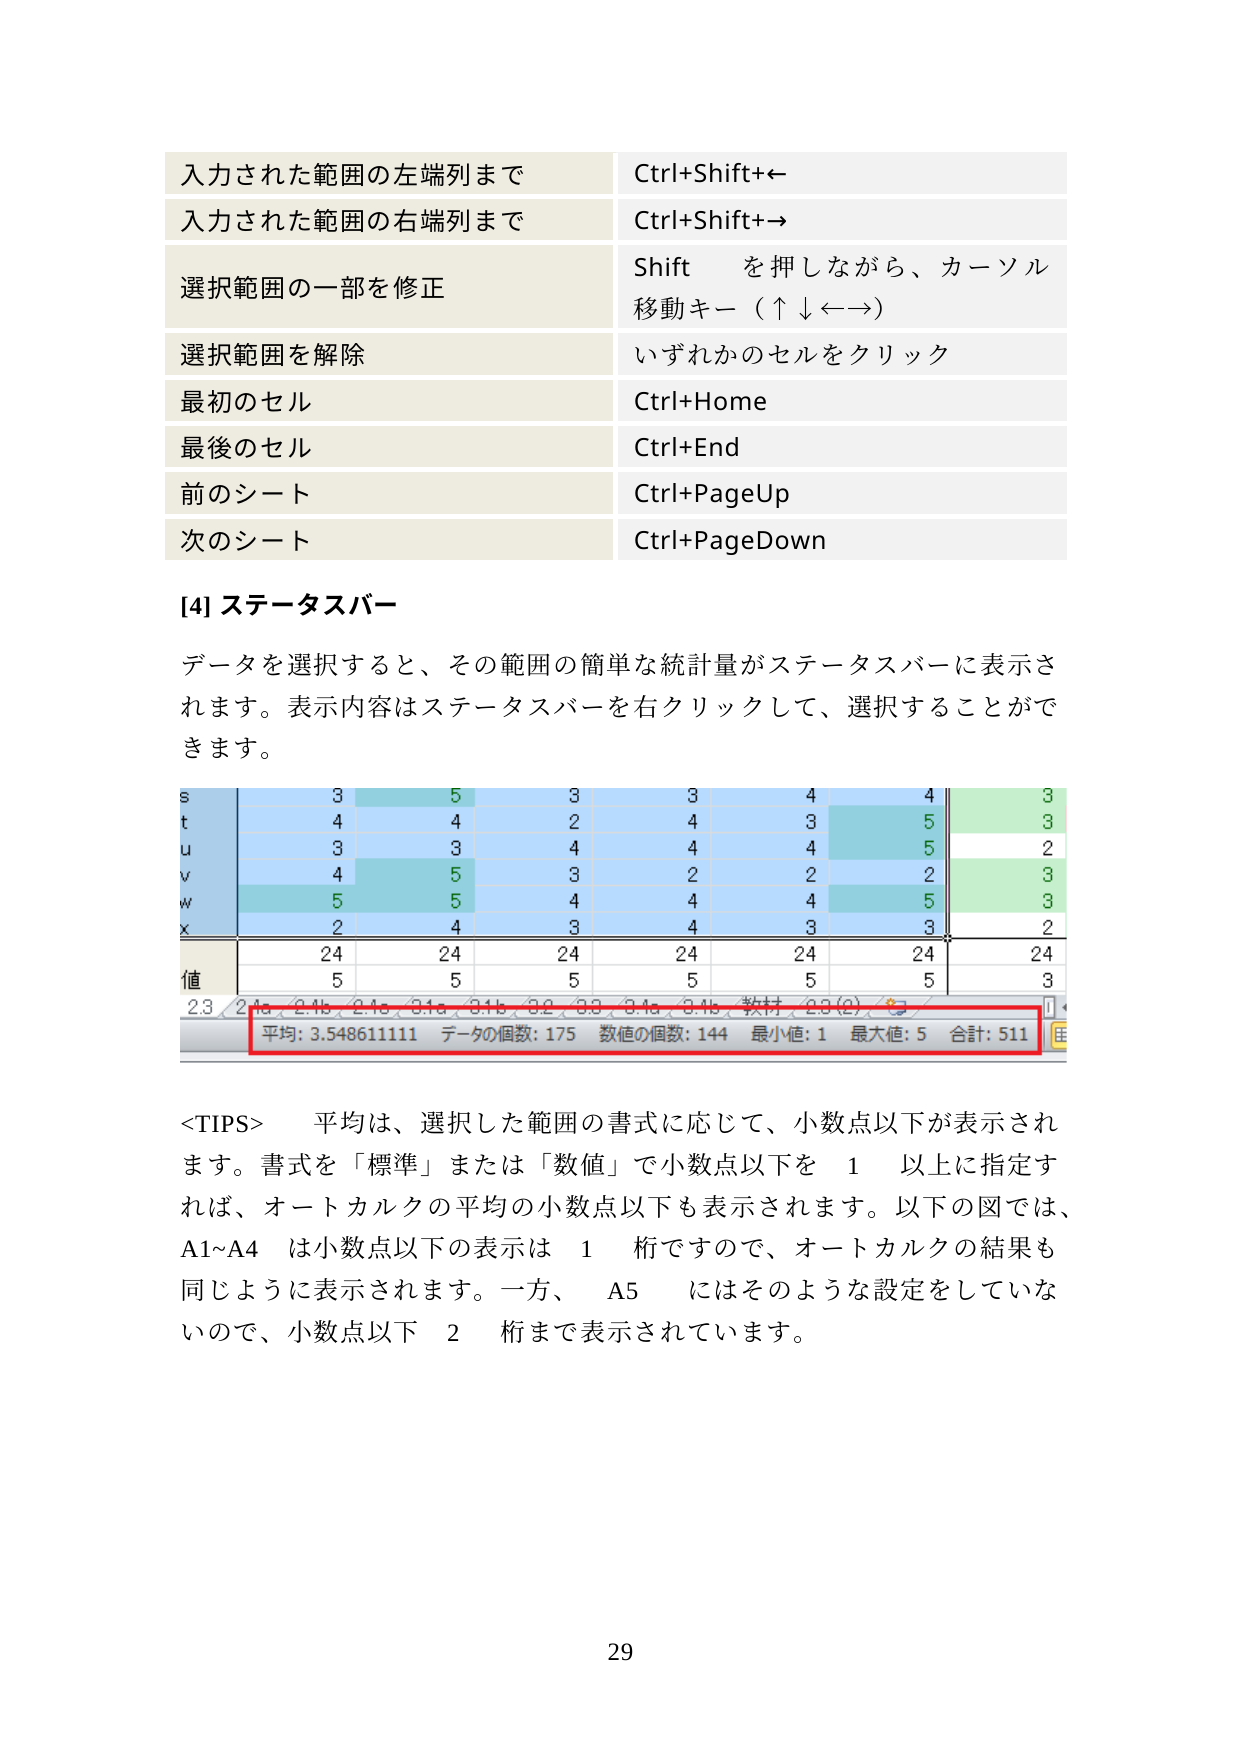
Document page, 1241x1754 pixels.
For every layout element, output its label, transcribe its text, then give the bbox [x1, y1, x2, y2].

picture [180, 788, 1067, 1076]
table_cell 入力された範囲の左端列まで [165, 152, 616, 194]
subtitle ステータスバー [180, 586, 1060, 622]
table_cell 前のシート [165, 472, 613, 514]
table_cell いずれかのセルをクリック [618, 333, 1067, 375]
text データを選択すると、その範囲の簡単な統計量がステータスバーに表示されます。表示内容はステータスバーを右クリックして、選択することができます。 [180, 643, 1060, 768]
table_cell 次のシート [165, 519, 613, 560]
table_cell 選択範囲を解除 [165, 333, 613, 375]
table_cell 選択範囲の一部を修正 [165, 245, 613, 328]
table_cell Ctrl+PageDown [618, 519, 1067, 560]
table_cell 最初のセル [165, 380, 613, 421]
table_cell Ctrl+Home [618, 380, 1067, 421]
table_cell 入力された範囲の右端列まで [165, 199, 613, 240]
table_cell 最後のセル [165, 426, 613, 467]
table_cell Ctrl+PageUp [618, 472, 1067, 514]
text <TIPS> 平均は、選択した範囲の書式に応じて、小数点以下が表示されます。書式を「標準」または「数値」で小数点以下を1以上に指定すれば、オートカルクの平均の小数点以下も表示されます。以下の図では、A1~A4は小数点以下の表示は1桁ですので、オートカルクの結果も同じように表示されます。一方、A5にはそのような設定をしていないので、小数点以下2桁まで表示されています。 [180, 1101, 1060, 1351]
table_cell Shiftを押しながら、カーソル移動キー（↑↓←→） [618, 245, 1067, 328]
table_cell Ctrl+Shift+→ [618, 199, 1067, 240]
table_cell Ctrl+Shift+← [618, 152, 1067, 194]
table_cell Ctrl+End [618, 426, 1067, 467]
